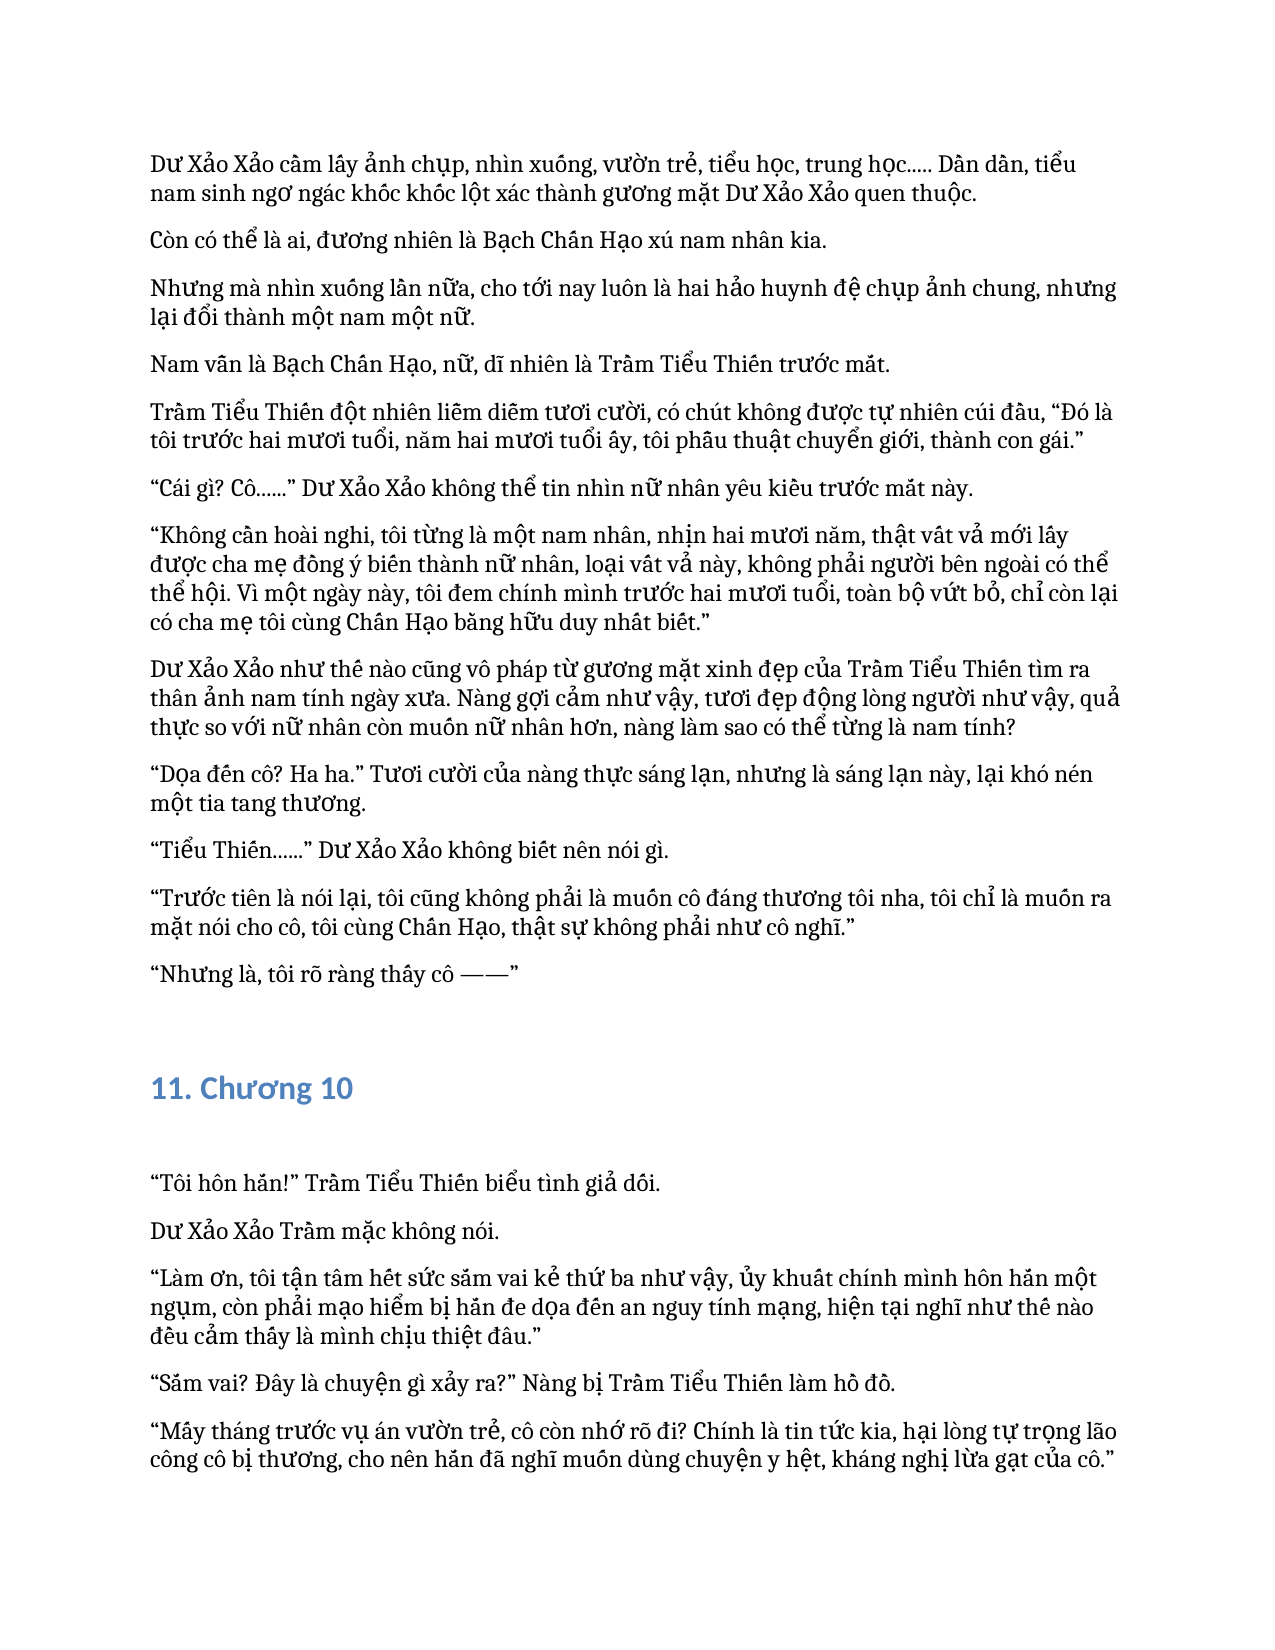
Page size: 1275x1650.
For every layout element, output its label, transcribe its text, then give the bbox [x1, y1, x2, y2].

text “Tiểu Thiến......” Dư Xảo Xảo không biết nên nói gì. [150, 836, 1125, 865]
text “Tôi hôn hắn!” Trầm Tiểu Thiến biểu tình giả dối. [150, 1112, 1125, 1198]
text Nam vẫn là Bạch Chấn Hạo, nữ, dĩ nhiên là Trầm Tiểu Thiến trước mắt. [150, 350, 1125, 379]
text “Cái gì? Cô......” Dư Xảo Xảo không thể tin nhìn nữ nhân yêu kiều trước mắt này. [150, 474, 1125, 502]
text “Làm ơn, tôi tận tâm hết sức sắm vai kẻ thứ ba như vậy, ủy khuất chính mình hôn hắn một ngụm, còn phải mạo hiểm bị hắn đe dọa đến an nguy tính mạng, hiện tại nghĩ như thế nào đều cảm thấy là mình chịu thiệt đâu.” [150, 1264, 1125, 1350]
text Dư Xảo Xảo như thế nào cũng vô pháp từ gương mặt xinh đẹp của Trầm Tiểu Thiến tìm ra thân ảnh nam tính ngày xưa. Nàng gợi cảm như vậy, tươi đẹp động lòng người như vậy, quả thực so với nữ nhân còn muốn nữ nhân hơn, nàng làm sao có thể từng là nam tính? [150, 655, 1125, 741]
text “Mấy tháng trước vụ án vườn trẻ, cô còn nhớ rõ đi? Chính là tin tức kia, hại lòng tự trọng lão công cô bị thương, cho nên hắn đã nghĩ muốn dùng chuyện y hệt, kháng nghị lừa gạt của cô.” [150, 1417, 1125, 1474]
text “Không cần hoài nghi, tôi từng là một nam nhân, nhịn hai mươi năm, thật vất vả mới lấy được cha mẹ đồng ý biến thành nữ nhân, loại vất vả này, không phải người bên ngoài có thể thể hội. Vì một ngày này, tôi đem chính mình trước hai mươi tuổi, toàn bộ vứt bỏ, chỉ còn lại có cha mẹ tôi cùng Chấn Hạo bằng hữu duy nhất biết.” [150, 521, 1125, 636]
text Còn có thể là ai, đương nhiên là Bạch Chấn Hạo xú nam nhân kia. [150, 226, 1125, 255]
text Trầm Tiểu Thiến đột nhiên liễm diễm tươi cười, có chút không được tự nhiên cúi đầu, “Đó là tôi trước hai mươi tuổi, năm hai mươi tuổi ấy, tôi phẫu thuật chuyển giới, thành con gái.” [150, 397, 1125, 455]
text Nhưng mà nhìn xuống lần nữa, cho tới nay luôn là hai hảo huynh đệ chụp ảnh chung, nhưng lại đổi thành một nam một nữ. [150, 274, 1125, 331]
text “Trước tiên là nói lại, tôi cũng không phải là muốn cô đáng thương tôi nha, tôi chỉ là muốn ra mặt nói cho cô, tôi cùng Chấn Hạo, thật sự không phải như cô nghĩ.” [150, 884, 1125, 941]
subtitle 11. Chương 10 [150, 1067, 1125, 1108]
text “Nhưng là, tôi rõ ràng thấy cô ——” [150, 960, 1125, 1046]
text Dư Xảo Xảo Trầm mặc không nói. [150, 1217, 1125, 1245]
text “Sắm vai? Đây là chuyện gì xảy ra?” Nàng bị Trầm Tiểu Thiến làm hồ đồ. [150, 1369, 1125, 1398]
text Dư Xảo Xảo cầm lấy ảnh chụp, nhìn xuống, vườn trẻ, tiểu học, trung học..... Dần dần, tiểu nam sinh ngơ ngác khốc khốc lột xác thành gương mặt Dư Xảo Xảo quen thuộc. [150, 150, 1125, 207]
text “Dọa đến cô? Ha ha.” Tươi cười của nàng thực sáng lạn, nhưng là sáng lạn này, lại khó nén một tia tang thương. [150, 760, 1125, 817]
